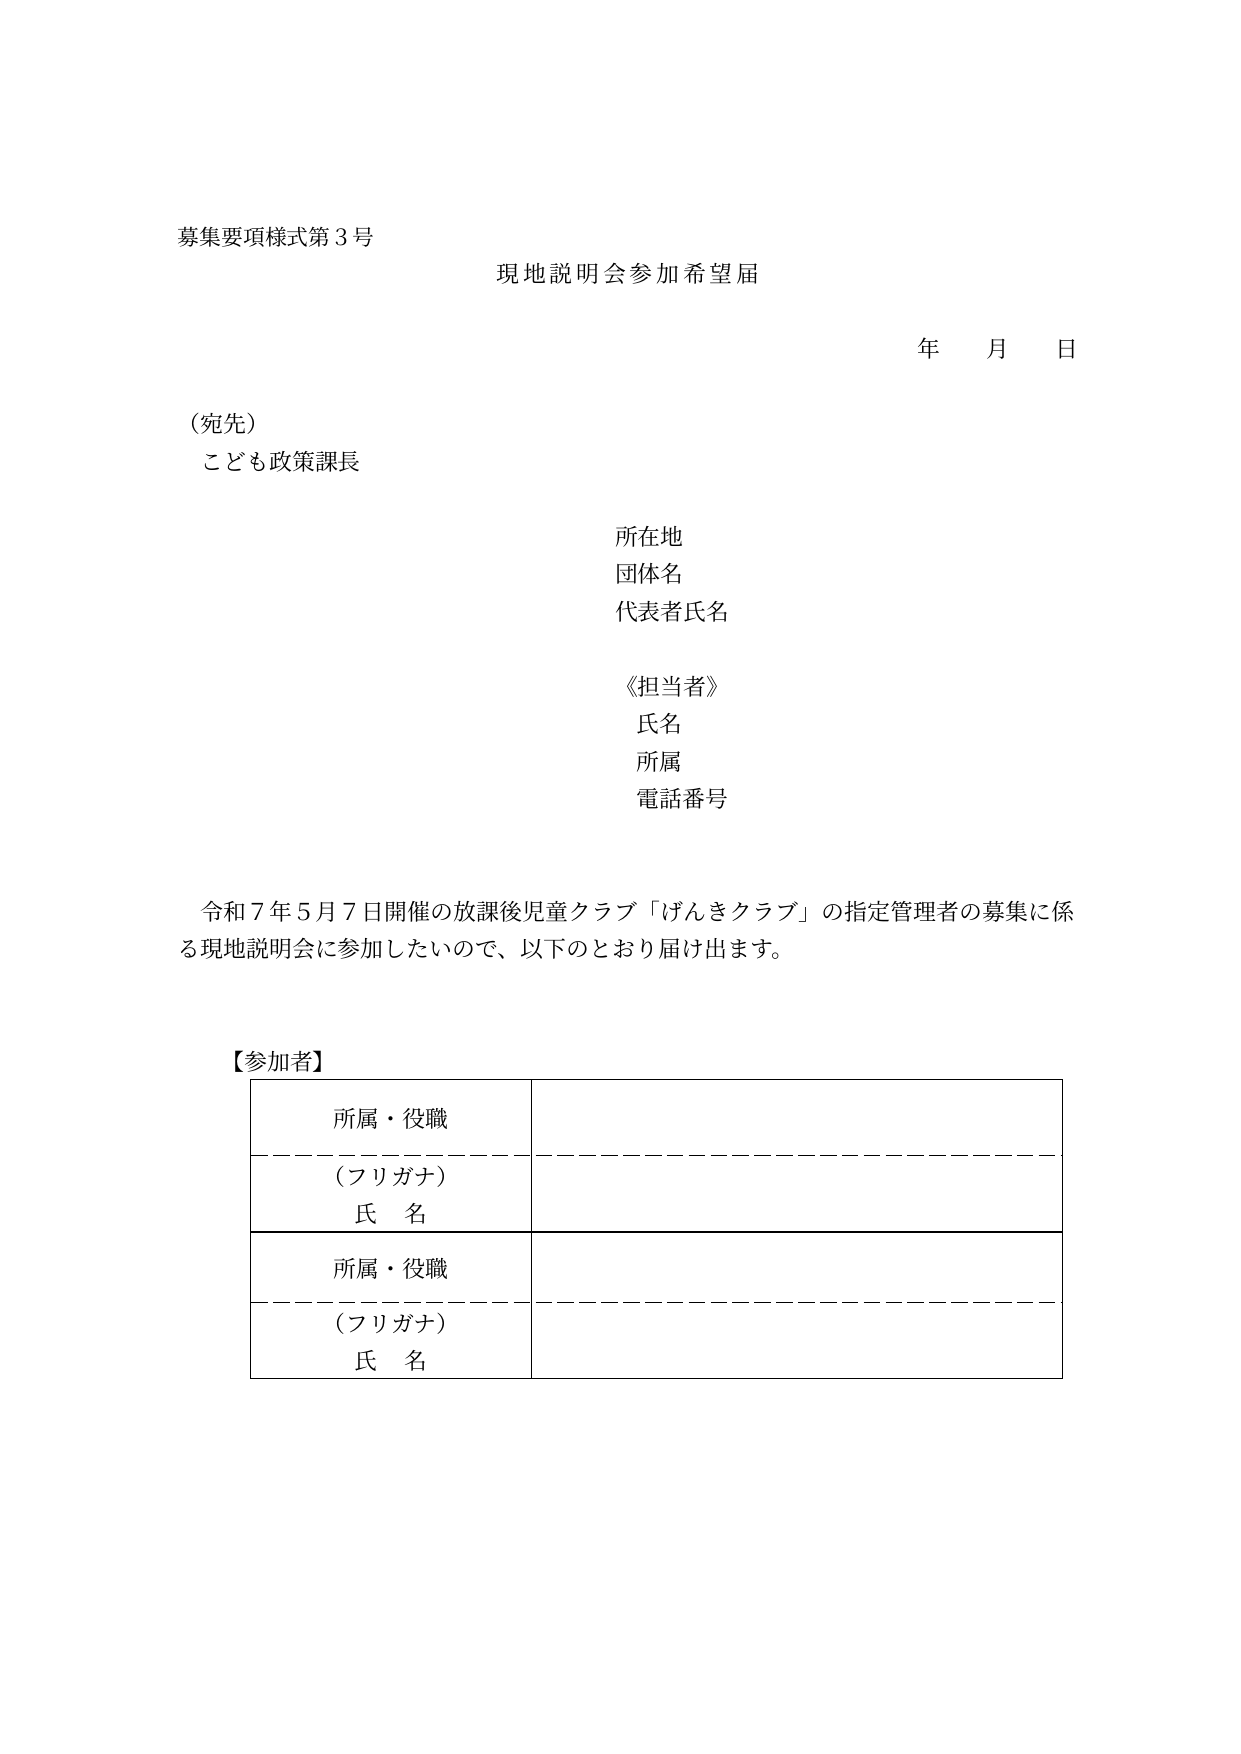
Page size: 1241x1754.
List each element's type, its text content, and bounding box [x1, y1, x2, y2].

text （宛先） [177, 404, 1078, 442]
table_cell （フリガナ） 氏名 [251, 1302, 531, 1378]
text 団体名 [615, 554, 1078, 592]
table_header [532, 1080, 1062, 1155]
text 所在地 [615, 517, 1078, 554]
table_cell [532, 1155, 1062, 1231]
text 【参加者】 [221, 1042, 1078, 1079]
table_cell （フリガナ） 氏名 [251, 1155, 531, 1231]
text 《担当者》 [615, 667, 1078, 704]
text 令和７年５月７日開催の放課後児童クラブ「げんきクラブ」の指定管理者の募集に係る現地説明会に参加したいので、以下のとおり届け出ます。 [177, 892, 1078, 967]
text 現地説明会参加希望届 [177, 254, 1078, 292]
text 電話番号 [637, 779, 1078, 817]
table_cell [532, 1302, 1062, 1378]
table_cell [532, 1233, 1062, 1302]
text 募集要項様式第３号 [177, 217, 1078, 254]
text こども政策課長 [177, 442, 1078, 479]
text 氏名 [637, 704, 1078, 742]
table_header 所属・役職 [251, 1080, 531, 1155]
text 代表者氏名 [615, 592, 1078, 629]
text 年 月 日 [177, 329, 1078, 367]
table_cell 所属・役職 [251, 1233, 531, 1302]
text 所属 [637, 742, 1078, 779]
